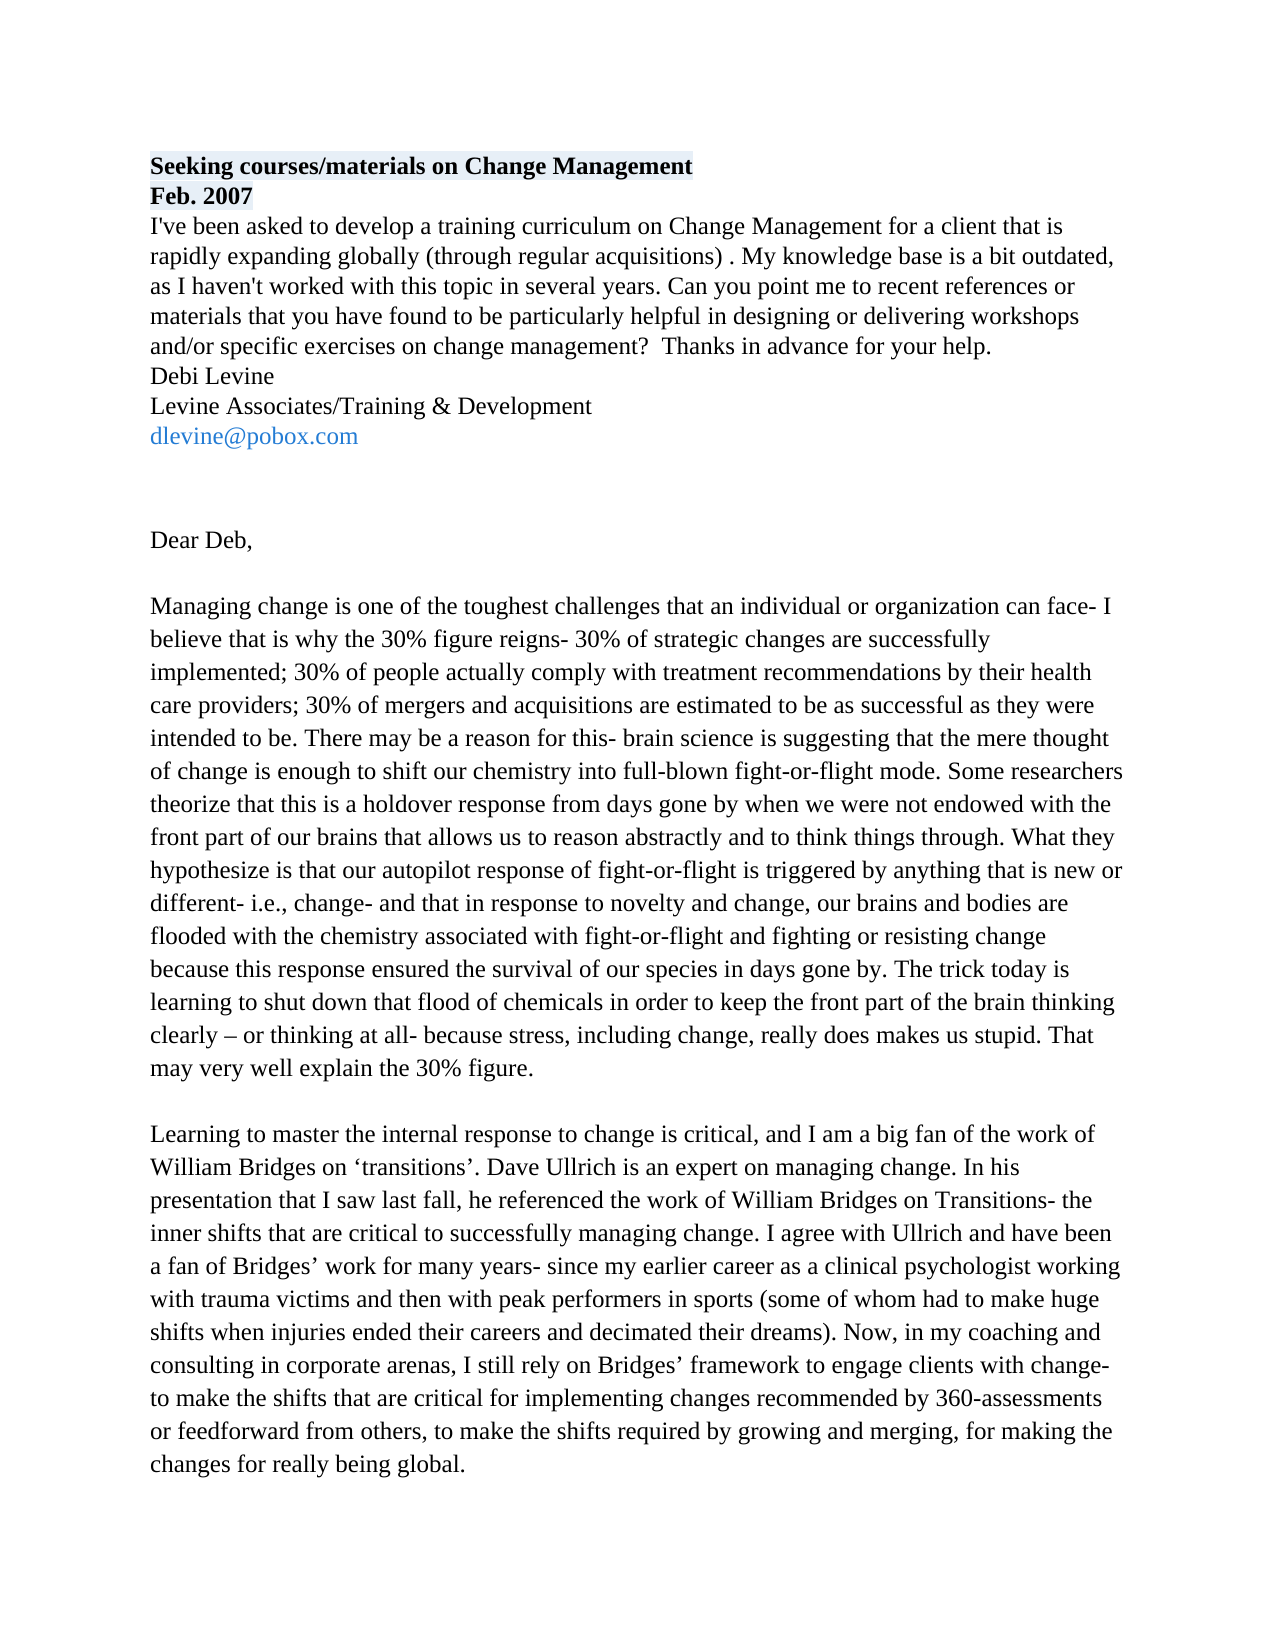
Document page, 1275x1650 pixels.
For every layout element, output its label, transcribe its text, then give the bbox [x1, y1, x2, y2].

text dlevine@pobox.com [150, 420, 1125, 450]
text Seeking courses/materials on Change Management [150, 150, 1125, 180]
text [150, 525, 1125, 1478]
text Levine Associates/Training & Development [150, 390, 1125, 420]
text Feb. 2007 [150, 180, 1125, 210]
text Debi Levine [150, 360, 1125, 390]
text I've been asked to develop a training curriculum on Change Management for a client that is rapidly expanding globally (through regular acquisitions) . My knowledge base is a bit outdated, as I haven't worked with this topic in several years. Can you point me to recent references or materials that you have found to be particularly helpful in designing or delivering workshops and/or specific exercises on change management? Thanks in advance for your help. [150, 210, 1125, 360]
